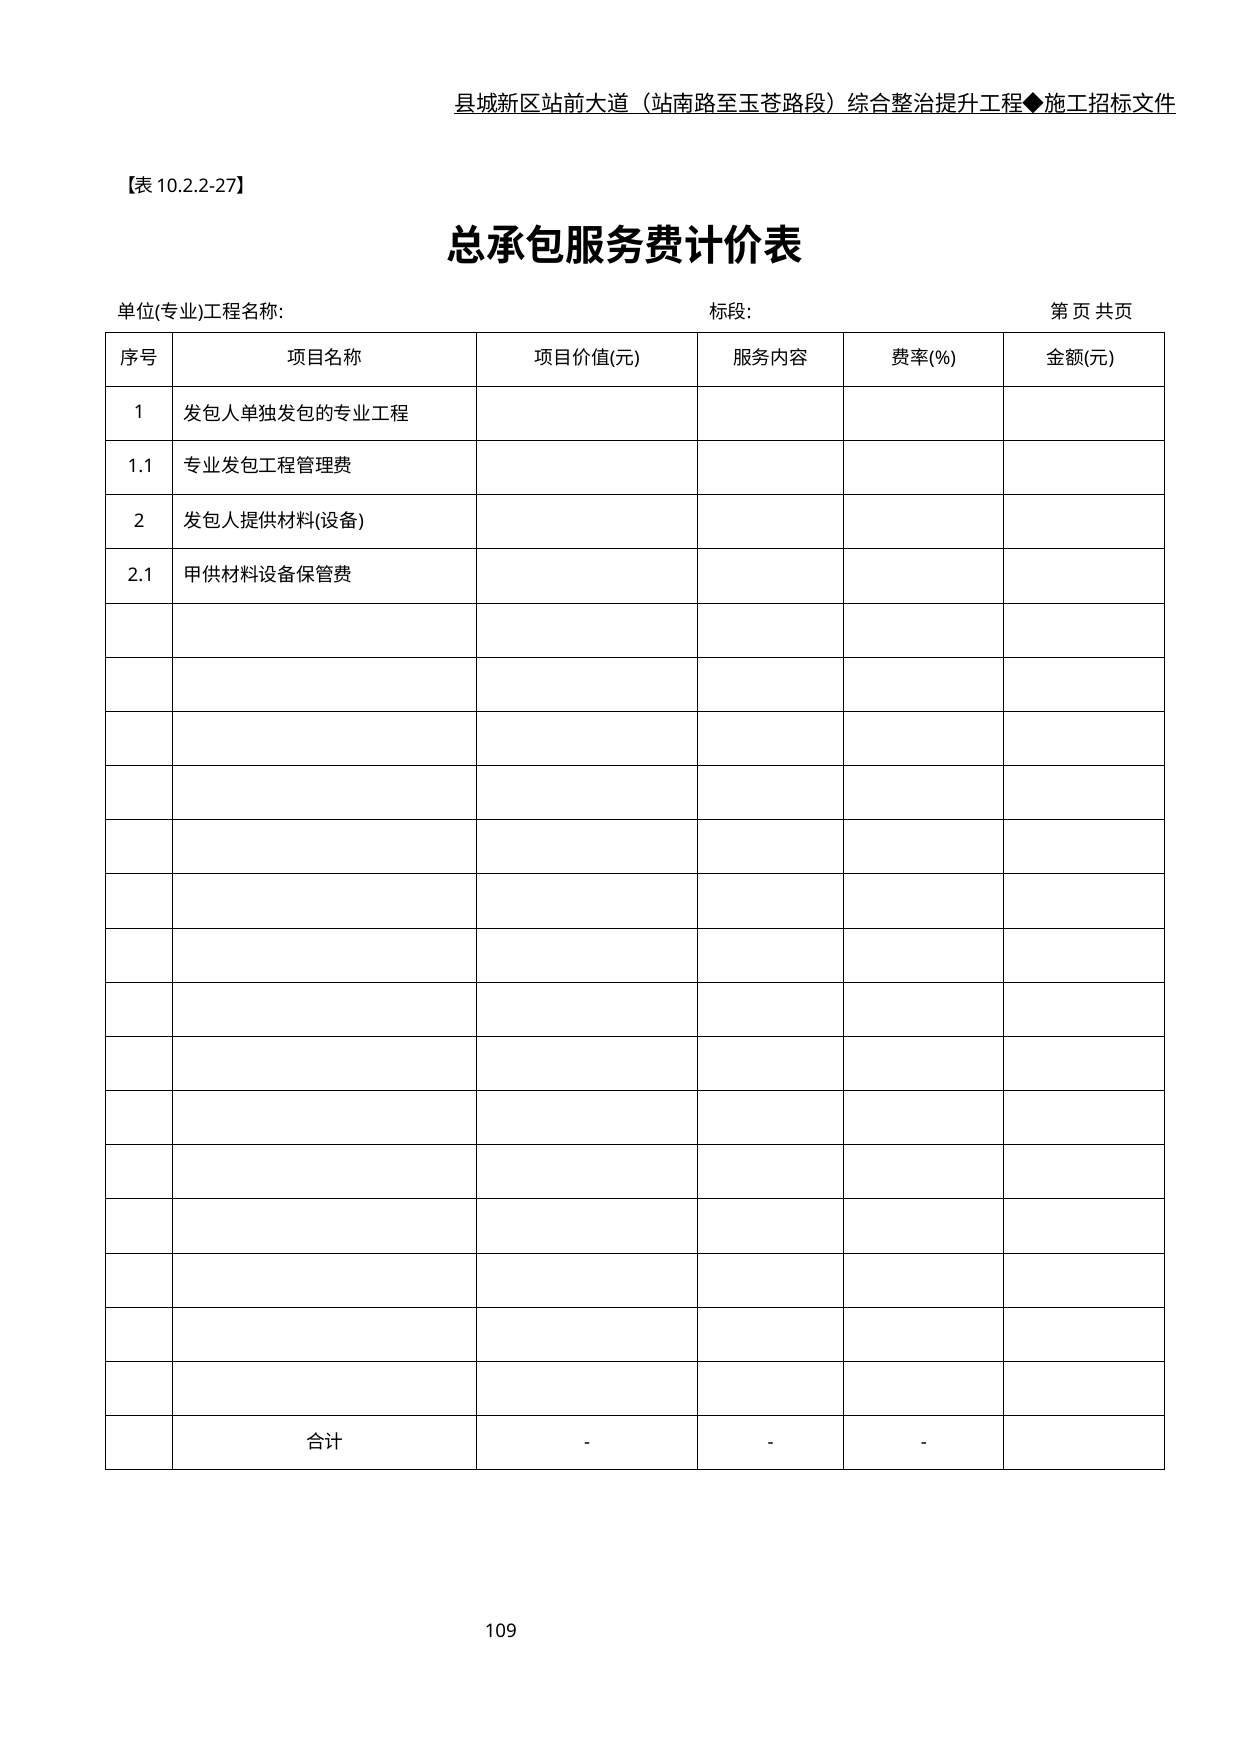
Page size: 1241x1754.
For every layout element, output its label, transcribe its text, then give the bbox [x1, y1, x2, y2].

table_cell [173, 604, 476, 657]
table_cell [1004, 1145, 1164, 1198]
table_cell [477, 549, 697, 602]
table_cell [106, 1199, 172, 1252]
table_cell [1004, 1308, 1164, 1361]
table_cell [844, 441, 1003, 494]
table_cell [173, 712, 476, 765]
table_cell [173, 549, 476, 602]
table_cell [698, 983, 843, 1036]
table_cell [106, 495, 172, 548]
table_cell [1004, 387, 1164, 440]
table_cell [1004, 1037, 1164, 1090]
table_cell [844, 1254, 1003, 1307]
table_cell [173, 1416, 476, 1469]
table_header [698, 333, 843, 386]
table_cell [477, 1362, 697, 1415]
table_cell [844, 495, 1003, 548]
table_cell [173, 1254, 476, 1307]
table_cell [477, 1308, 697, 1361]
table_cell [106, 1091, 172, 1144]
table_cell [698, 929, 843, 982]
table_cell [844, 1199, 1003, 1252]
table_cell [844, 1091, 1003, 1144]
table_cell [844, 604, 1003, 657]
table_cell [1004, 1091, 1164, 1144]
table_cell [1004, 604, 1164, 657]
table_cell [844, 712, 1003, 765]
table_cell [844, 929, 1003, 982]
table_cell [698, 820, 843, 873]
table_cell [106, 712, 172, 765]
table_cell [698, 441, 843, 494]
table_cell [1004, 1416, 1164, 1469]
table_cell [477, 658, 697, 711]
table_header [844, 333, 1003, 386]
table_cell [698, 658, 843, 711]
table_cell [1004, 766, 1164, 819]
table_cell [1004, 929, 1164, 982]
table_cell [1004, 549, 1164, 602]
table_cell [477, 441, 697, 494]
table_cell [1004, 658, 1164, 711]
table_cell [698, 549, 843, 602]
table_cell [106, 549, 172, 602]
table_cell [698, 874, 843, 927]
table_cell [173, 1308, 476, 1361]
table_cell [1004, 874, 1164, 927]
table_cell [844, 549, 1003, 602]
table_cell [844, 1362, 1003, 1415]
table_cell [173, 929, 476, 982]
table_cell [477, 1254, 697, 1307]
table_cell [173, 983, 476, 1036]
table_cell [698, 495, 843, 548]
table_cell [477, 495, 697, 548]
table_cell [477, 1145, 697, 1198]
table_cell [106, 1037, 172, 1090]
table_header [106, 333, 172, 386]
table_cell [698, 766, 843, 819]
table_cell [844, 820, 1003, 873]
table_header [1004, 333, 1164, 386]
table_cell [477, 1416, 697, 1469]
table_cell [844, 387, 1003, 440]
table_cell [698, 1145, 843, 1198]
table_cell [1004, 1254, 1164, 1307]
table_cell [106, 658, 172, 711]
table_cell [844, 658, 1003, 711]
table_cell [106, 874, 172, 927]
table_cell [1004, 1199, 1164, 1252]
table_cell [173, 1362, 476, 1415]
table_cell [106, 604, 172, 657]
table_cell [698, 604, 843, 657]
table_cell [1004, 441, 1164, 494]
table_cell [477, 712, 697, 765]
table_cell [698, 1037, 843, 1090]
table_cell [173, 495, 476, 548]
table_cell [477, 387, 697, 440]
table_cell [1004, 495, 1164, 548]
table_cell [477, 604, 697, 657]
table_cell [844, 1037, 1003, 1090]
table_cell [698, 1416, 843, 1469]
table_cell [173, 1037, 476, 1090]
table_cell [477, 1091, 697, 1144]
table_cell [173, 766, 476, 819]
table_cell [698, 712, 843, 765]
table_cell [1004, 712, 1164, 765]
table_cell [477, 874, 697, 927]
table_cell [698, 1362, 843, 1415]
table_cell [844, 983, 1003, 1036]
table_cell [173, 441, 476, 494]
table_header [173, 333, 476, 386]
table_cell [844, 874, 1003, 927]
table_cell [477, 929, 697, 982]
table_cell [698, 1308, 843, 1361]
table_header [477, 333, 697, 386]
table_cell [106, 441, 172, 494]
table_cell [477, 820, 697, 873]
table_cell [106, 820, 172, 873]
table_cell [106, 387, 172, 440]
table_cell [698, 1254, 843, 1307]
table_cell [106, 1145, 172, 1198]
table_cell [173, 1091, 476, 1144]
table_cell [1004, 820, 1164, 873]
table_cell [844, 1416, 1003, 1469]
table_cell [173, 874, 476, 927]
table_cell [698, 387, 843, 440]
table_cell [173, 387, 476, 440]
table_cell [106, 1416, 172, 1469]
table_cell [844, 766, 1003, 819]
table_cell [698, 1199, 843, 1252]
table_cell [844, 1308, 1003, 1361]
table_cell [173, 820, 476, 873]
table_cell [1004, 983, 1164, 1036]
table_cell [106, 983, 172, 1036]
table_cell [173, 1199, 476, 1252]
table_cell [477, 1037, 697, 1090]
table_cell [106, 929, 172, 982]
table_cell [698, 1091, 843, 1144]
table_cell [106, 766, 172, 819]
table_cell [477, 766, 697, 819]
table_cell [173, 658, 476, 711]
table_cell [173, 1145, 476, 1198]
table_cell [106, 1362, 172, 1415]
subtitle 总承包服务费计价表 [446, 216, 1176, 273]
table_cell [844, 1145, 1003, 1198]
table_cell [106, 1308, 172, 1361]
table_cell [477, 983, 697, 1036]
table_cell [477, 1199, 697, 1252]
text 【表 10.2.2-27】 [117, 173, 262, 198]
text 单位(专业)工程名称: 标段: 第 页 共页 [117, 297, 1176, 324]
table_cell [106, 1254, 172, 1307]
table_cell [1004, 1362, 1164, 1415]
